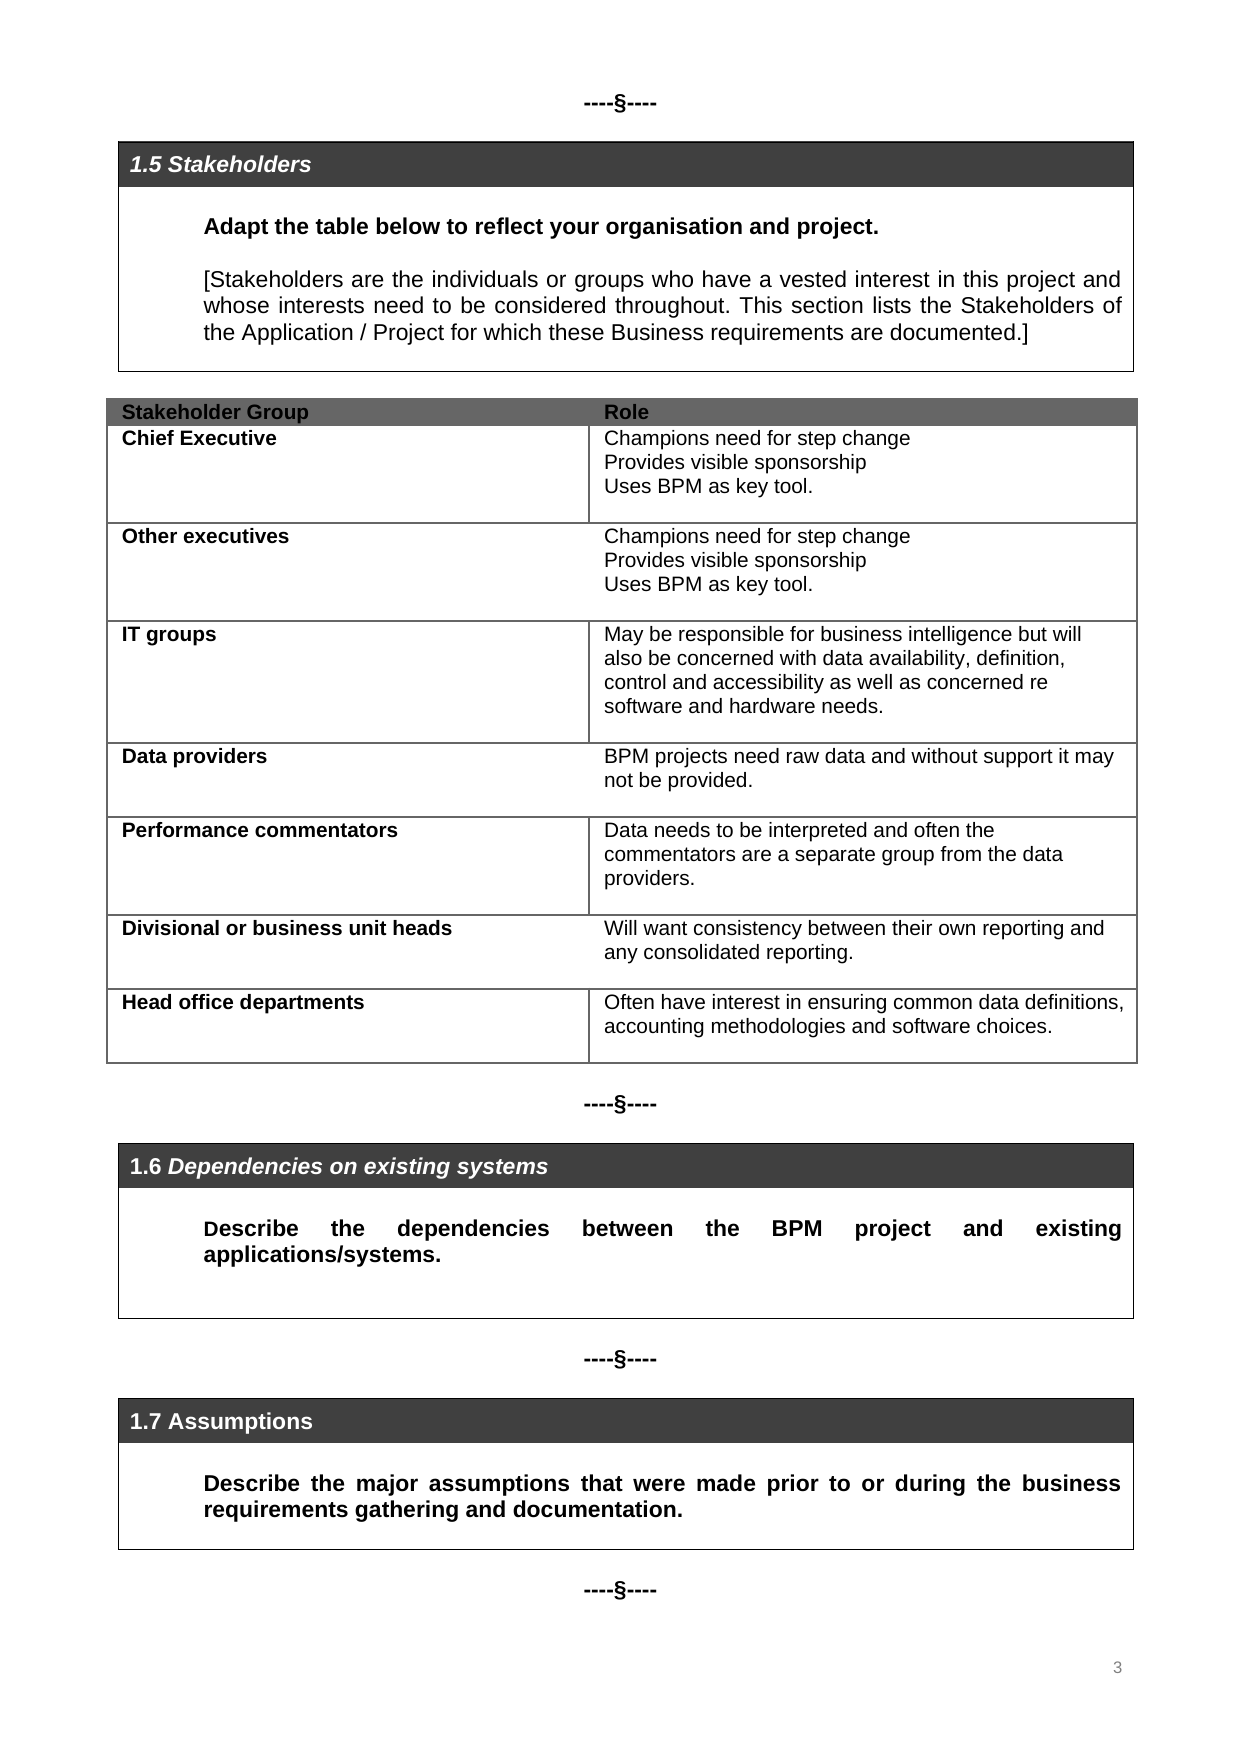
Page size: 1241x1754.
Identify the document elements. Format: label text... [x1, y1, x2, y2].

table_cell Performance commentators [108, 818, 588, 914]
text ----§---- [118, 89, 1122, 115]
table_header 1.7 Assumptions [119, 1399, 1133, 1443]
table_cell Chief Executive [108, 426, 588, 522]
table_cell Will want consistency between their own reporting and any consolidated reporting. [589, 916, 1136, 988]
text ----§---- [118, 1345, 1122, 1372]
text ----§---- [118, 1576, 1122, 1602]
table_header Stakeholder Group [108, 400, 589, 424]
table_cell Data providers [108, 744, 589, 816]
table_header 1.6 Dependencies on existing systems [119, 1144, 1133, 1188]
table_header Role [589, 400, 1136, 424]
text ----§---- [118, 1090, 1122, 1116]
table_cell Describe the dependencies between the BPM project and existing applications/systems. [119, 1188, 1133, 1318]
table_cell BPM projects need raw data and without support it may not be provided. [589, 744, 1136, 816]
table_header 1.5 Stakeholders [119, 143, 1133, 187]
table_cell Divisional or business unit heads [108, 916, 589, 988]
table_cell Adapt the table below to reflect your organisation and project. [Stakeholders are the individuals or groups who have a vested interest in this project and whose interests need to be considered throughout. This section lists the Stakeholders of the Application / Project for which these Business requirements are documented.] [119, 187, 1133, 371]
table_cell Often have interest in ensuring common data definitions, accounting methodologies and software choices. [590, 990, 1136, 1062]
table_cell Data needs to be interpreted and often the commentators are a separate group from the data providers. [590, 818, 1136, 914]
table_cell Describe the major assumptions that were made prior to or during the business requirements gathering and documentation. [119, 1443, 1133, 1549]
table_cell IT groups [108, 622, 588, 742]
table_cell Champions need for step change Provides visible sponsorship Uses BPM as key tool. [589, 524, 1136, 620]
table_cell Head office departments [108, 990, 588, 1062]
table_cell Other executives [108, 524, 589, 620]
table_cell May be responsible for business intelligence but will also be concerned with data availability, definition, control and accessibility as well as concerned re software and hardware needs. [590, 622, 1136, 742]
table_cell Champions need for step change Provides visible sponsorship Uses BPM as key tool. [590, 426, 1136, 522]
